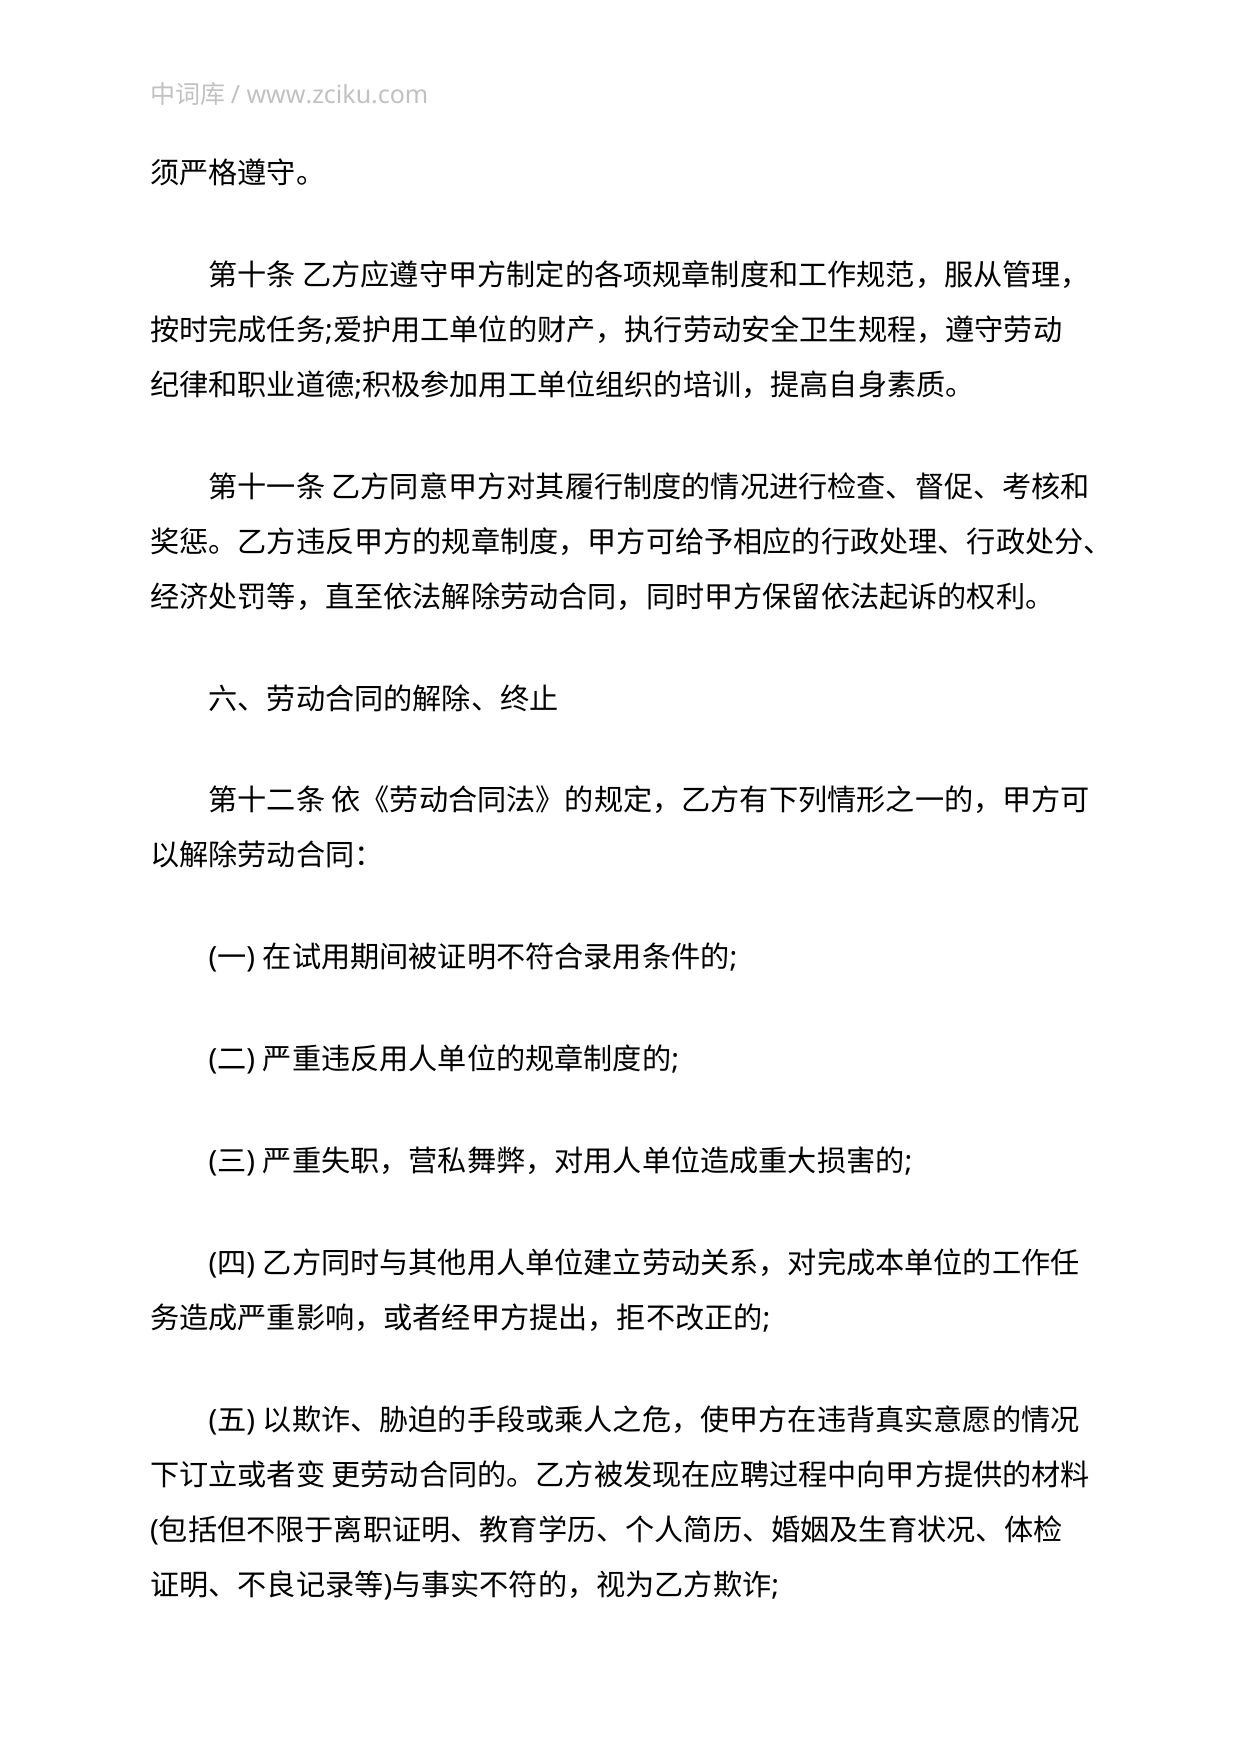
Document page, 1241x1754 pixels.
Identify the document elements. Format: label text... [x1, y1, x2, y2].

text (四) 乙方同时与其他用人单位建立劳动关系，对完成本单位的工作任务造成严重影响，或者经甲方提出，拒不改正的; [150, 1239, 1090, 1337]
text 六、劳动合同的解除、终止 [150, 675, 1090, 717]
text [150, 150, 1090, 192]
text (三) 严重失职，营私舞弊，对用人单位造成重大损害的; [150, 1138, 1090, 1180]
text 第十二条 依《劳动合同法》的规定，乙方有下列情形之一的，甲方可以解除劳动合同： [150, 777, 1090, 874]
text 第十条 乙方应遵守甲方制定的各项规章制度和工作规范，服从管理，按时完成任务;爱护用工单位的财产，执行劳动安全卫生规程，遵守劳动纪律和职业道德;积极参加用工单位组织的培训，提高自身素质。 [150, 252, 1090, 404]
text (二) 严重违反用人单位的规章制度的; [150, 1036, 1090, 1078]
text (五) 以欺诈、胁迫的手段或乘人之危，使甲方在违背真实意愿的情况下订立或者变 更劳动合同的。乙方被发现在应聘过程中向甲方提供的材料(包括但不限于离职证明、教育学历、个人简历、婚姻及生育状况、体检证明、不良记录等)与事实不符的，视为乙方欺诈; [150, 1397, 1090, 1604]
text 第十一条 乙方同意甲方对其履行制度的情况进行检查、督促、考核和奖惩。乙方违反甲方的规章制度，甲方可给予相应的行政处理、行政处分、经济处罚等，直至依法解除劳动合同，同时甲方保留依法起诉的权利。 [150, 464, 1090, 616]
text (一) 在试用期间被证明不符合录用条件的; [150, 934, 1090, 976]
